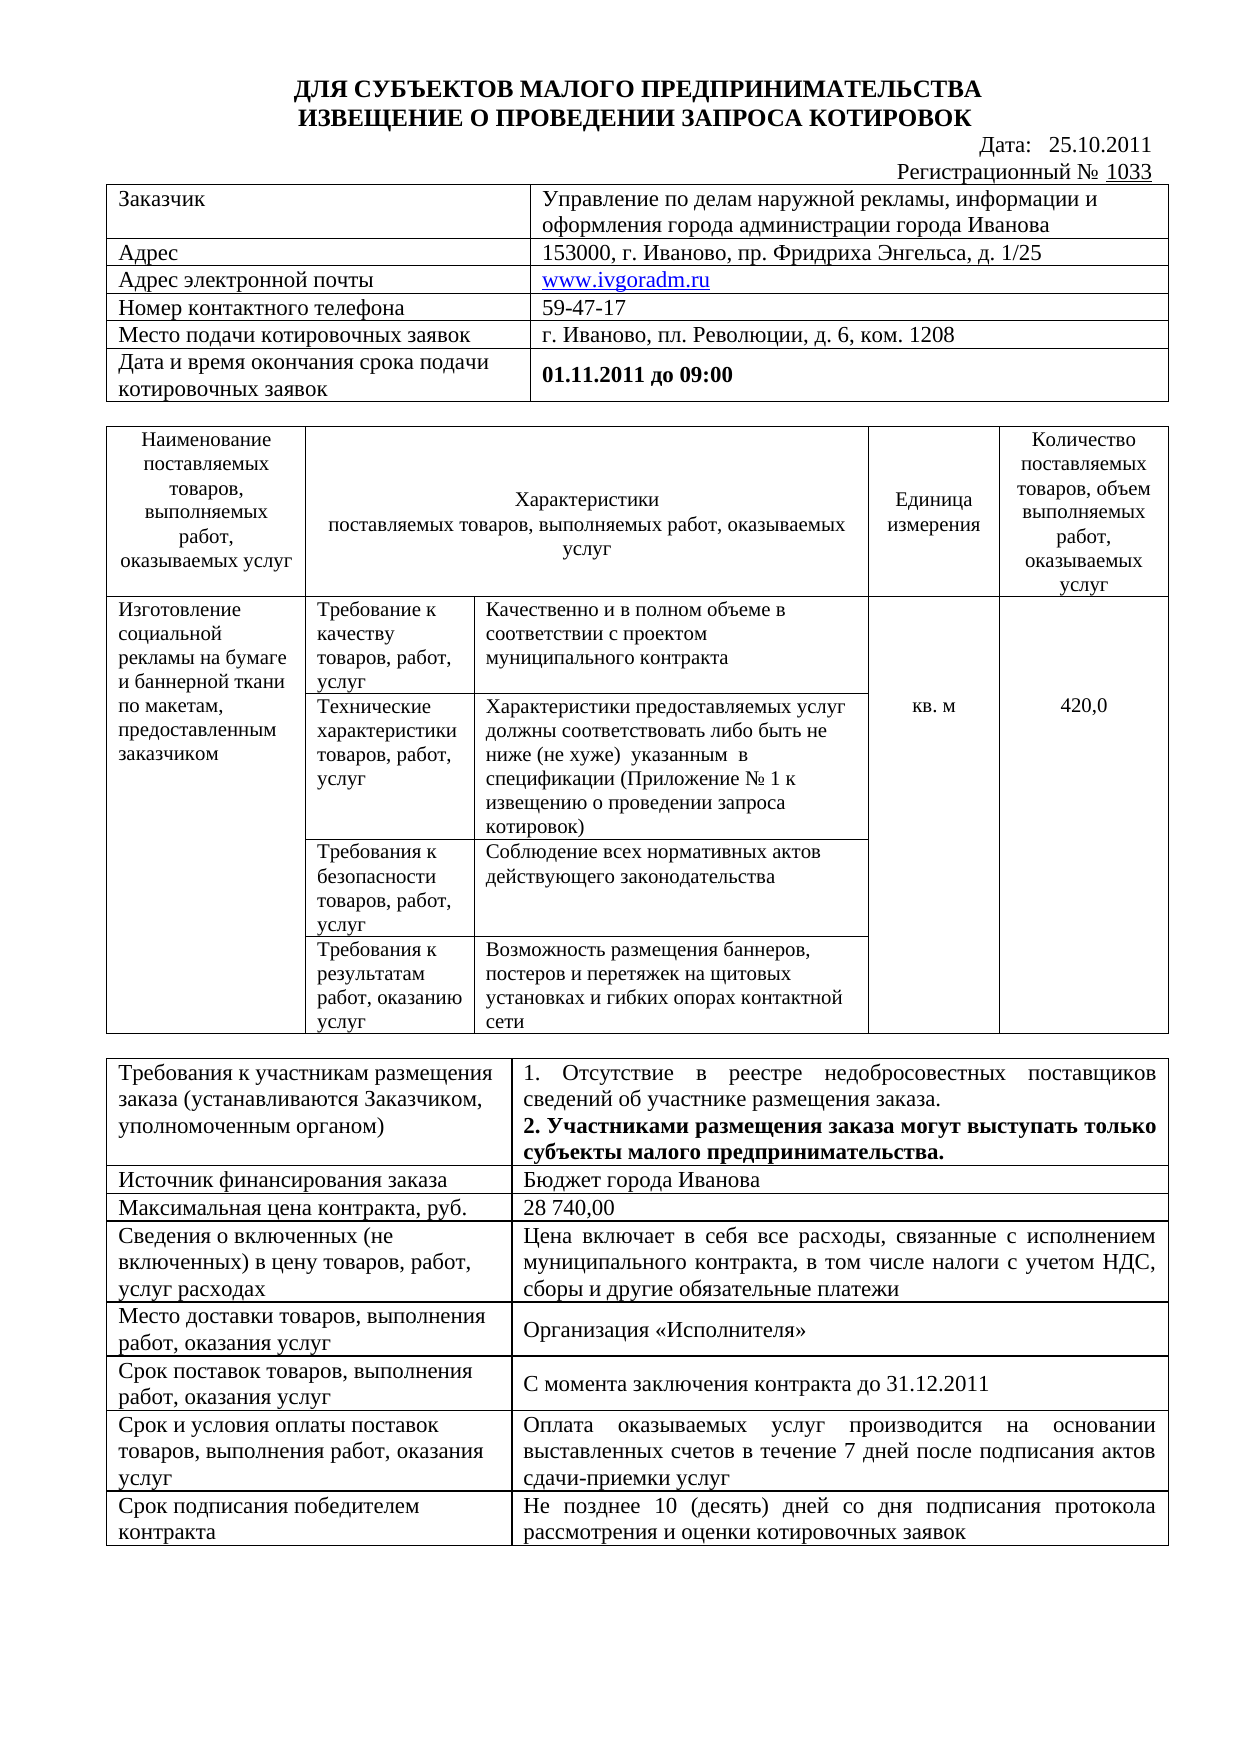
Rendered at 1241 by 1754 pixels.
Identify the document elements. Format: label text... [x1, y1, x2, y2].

table_cell Требования к результатам работ, оказанию услуг [306, 937, 474, 1033]
table_cell Изготовление социальной рекламы на бумаге и баннерной ткани по макетам, предоставленным заказчиком [107, 597, 305, 1033]
table_cell Срок и условия оплаты поставок товаров, выполнения работ, оказания услуг [107, 1411, 511, 1490]
table_cell 01.11.2011 до 09:00 [531, 349, 1168, 401]
table_cell кв. м [869, 597, 999, 1033]
table_header Заказчик [107, 185, 530, 238]
table_cell С момента заключения контракта до 31.12.2011 [513, 1357, 1168, 1409]
table_cell 420,0 [1000, 597, 1168, 1033]
table_cell . Иваново, пр. Фридриха Энгельса, д. 1/25 [531, 239, 1168, 265]
text ИЗВЕЩЕНИЕ О ПРОВЕДЕНИИ ЗАПРОСА КОТИРОВОК [118, 103, 1152, 131]
table_cell Максимальная цена контракта, руб. [107, 1194, 511, 1220]
table_header 1. Отсутствие в реестре недобросовестных поставщиков сведений об участнике размещения заказа. 2. Участниками размещения заказа могут выступать только субъекты малого предпринимательства. [513, 1059, 1168, 1164]
table_cell Адрес [107, 239, 530, 265]
table_cell Место подачи котировочных заявок [107, 321, 530, 347]
table_cell Качественно и в полном объеме в соответствии с проектом муниципального контракта [475, 597, 868, 693]
table_cell 59-47-17 [531, 294, 1168, 320]
table_cell Номер контактного телефона [107, 294, 530, 320]
table_cell г. Иваново, пл. Революции, д. 6, ком. 1208 [531, 321, 1168, 347]
table_cell Требование к качеству товаров, работ, услуг [306, 597, 474, 693]
table_cell Требования к безопасности товаров, работ, услуг [306, 840, 474, 936]
table_header Управление по делам наружной рекламы, информации и оформления города администрации города Иванова [531, 185, 1168, 238]
table_cell Срок поставок товаров, выполнения работ, оказания услуг [107, 1357, 511, 1409]
table_header Наименование поставляемых товаров, выполняемых работ, оказываемых услуг [107, 427, 305, 596]
table_cell Технические характеристики товаров, работ, услуг [306, 694, 474, 838]
text ДЛЯ СУБЪЕКТОВ МАЛОГО ПРЕДПРИНИМАТЕЛЬСТВА [118, 74, 1152, 103]
table_cell Возможность размещения баннеров, постеров и перетяжек на щитовых установках и гибких опорах контактной сети [475, 937, 868, 1033]
table_cell Сведения о включенных (не включенных) в цену товаров, работ, услуг расходах [107, 1222, 511, 1301]
table_cell Характеристики предоставляемых услуг должны соответствовать либо быть не ниже (не хуже) указанным в спецификации (Приложение № 1 к извещению о проведении запроса котировок) [475, 694, 868, 838]
table_cell Источник финансирования заказа [107, 1166, 511, 1192]
table_cell Оплата оказываемых услуг производится на основании выставленных счетов в течение 7 дней после подписания актов сдачи-приемки услуг [513, 1411, 1168, 1490]
table_cell Место доставки товаров, выполнения работ, оказания услуг [107, 1303, 511, 1355]
table_header Требования к участникам размещения заказа (устанавливаются Заказчиком, уполномоченным органом) [107, 1059, 511, 1164]
table_cell 28 740,00 [513, 1194, 1168, 1220]
table_cell Дата и время окончания срока подачи котировочных заявок [107, 349, 530, 401]
table_cell Соблюдение всех нормативных актов действующего законодательства [475, 840, 868, 936]
table_header Характеристики поставляемых товаров, выполняемых работ, оказываемых услуг [306, 427, 868, 596]
table_header Единица измерения [869, 427, 999, 596]
table_cell Не позднее 10 (десять) дней со дня подписания протокола рассмотрения и оценки котировочных заявок [513, 1492, 1168, 1544]
text Дата: 25.10.2011 [118, 131, 1152, 158]
text Регистрационный № 1033 [118, 158, 1152, 184]
table_cell www.ivgoradm.ru [531, 266, 1168, 293]
table_cell Бюджет города Иванова [513, 1166, 1168, 1192]
table_header Количество поставляемых товаров, объем выполняемых работ, оказываемых услуг [1000, 427, 1168, 596]
table_cell Организация «Исполнителя» [513, 1303, 1168, 1355]
table_cell Адрес электронной почты [107, 266, 530, 293]
table_cell Срок подписания победителем контракта [107, 1492, 511, 1544]
table_cell Цена включает в себя все расходы, связанные с исполнением муниципального контракта, в том числе налоги с учетом НДС, сборы и другие обязательные платежи [513, 1222, 1168, 1301]
